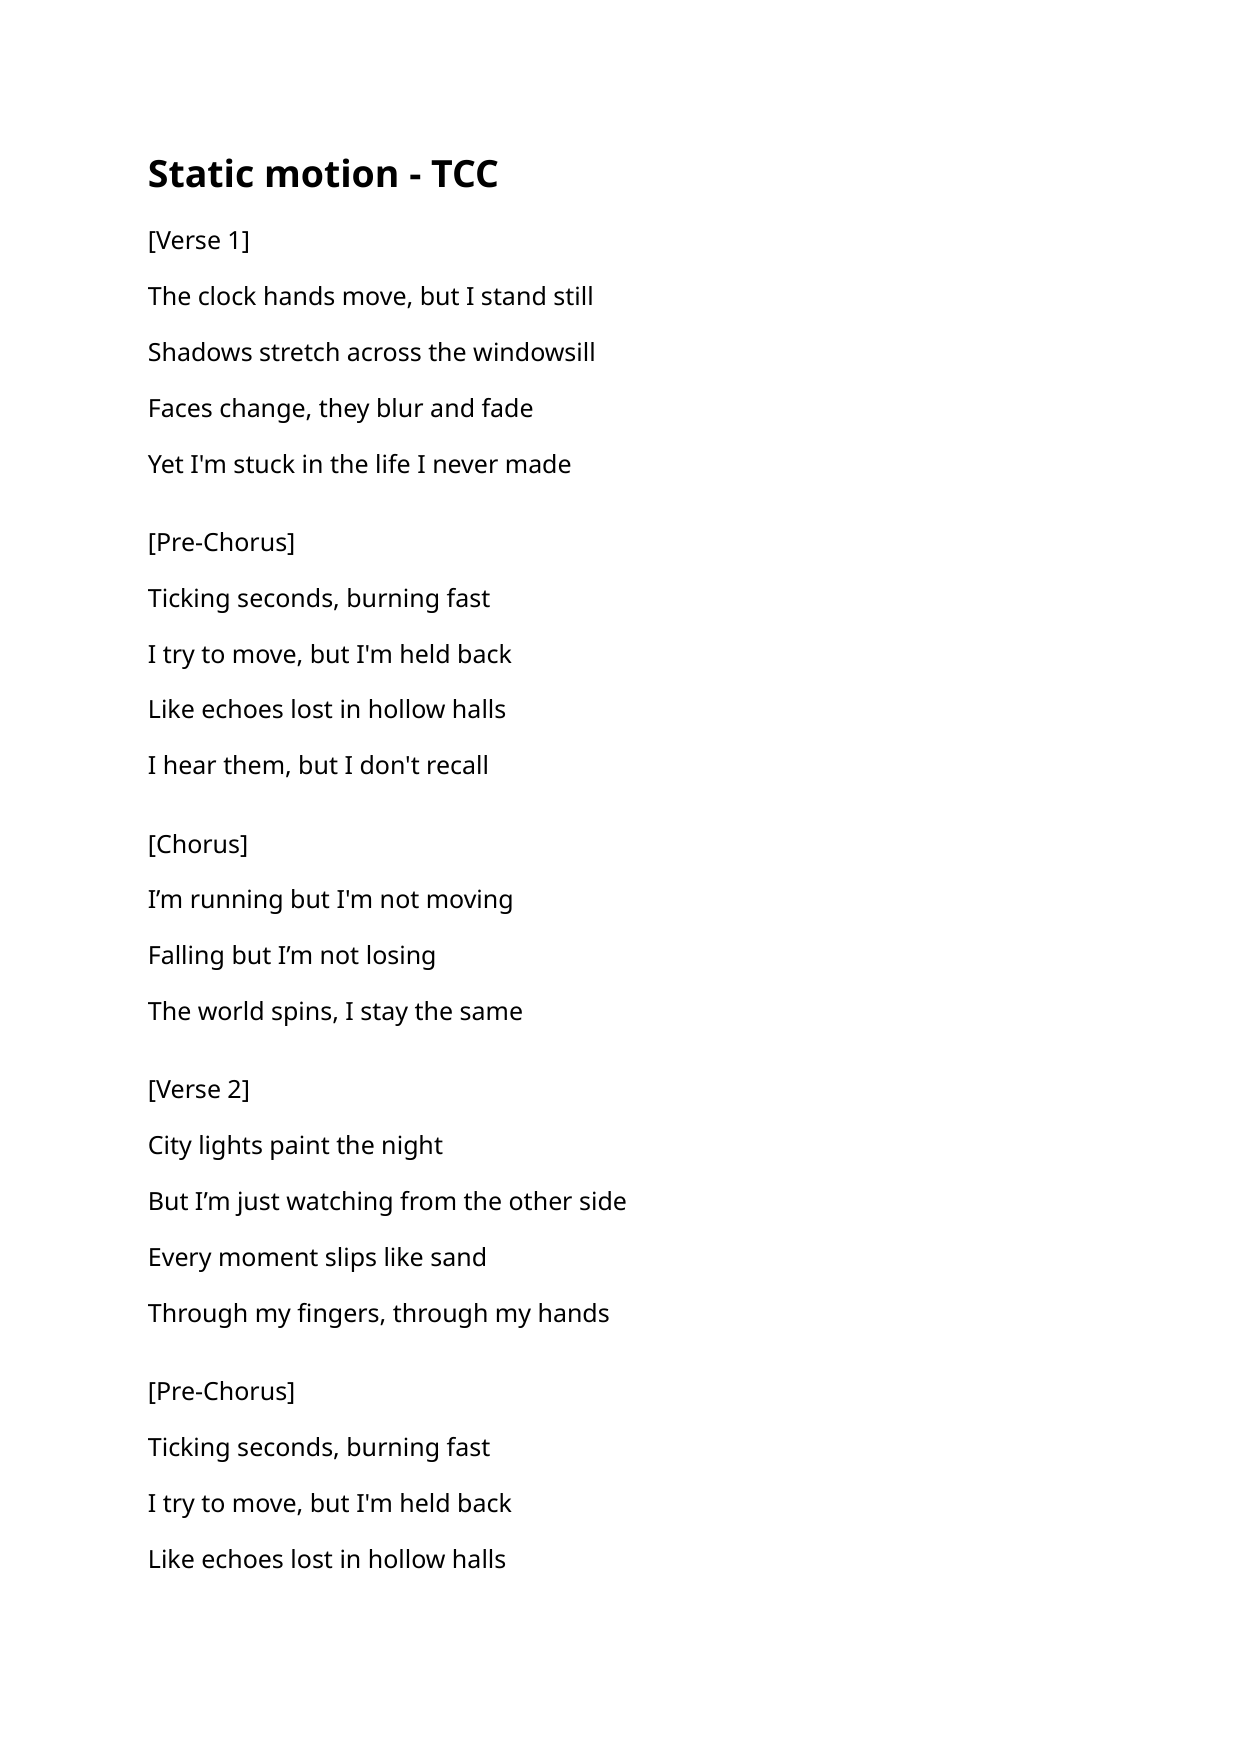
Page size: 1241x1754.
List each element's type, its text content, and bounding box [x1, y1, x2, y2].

text Falling but I’m not losing [148, 938, 1093, 972]
text [Verse 2] [148, 1072, 1093, 1106]
text Static motion - TCC [148, 148, 1093, 199]
text [Verse 1] [148, 223, 1093, 257]
text Like echoes lost in hollow halls [148, 1541, 1093, 1575]
text Through my fingers, through my hands [148, 1295, 1093, 1329]
text I’m running but I'm not moving [148, 882, 1093, 916]
text [Pre-Chorus] [148, 1374, 1093, 1408]
text I hear them, but I don't recall [148, 748, 1093, 782]
text Shadows stretch across the windowsill [148, 334, 1093, 369]
text I try to move, but I'm held back [148, 1485, 1093, 1519]
text The world spins, I stay the same [148, 994, 1093, 1028]
text Yet I'm stuck in the life I never made [148, 446, 1093, 480]
text [Chorus] [148, 826, 1093, 860]
text I try to move, but I'm held back [148, 636, 1093, 670]
text But I’m just watching from the other side [148, 1184, 1093, 1218]
text [Pre-Chorus] [148, 524, 1093, 559]
text City lights paint the night [148, 1128, 1093, 1162]
text Every moment slips like sand [148, 1239, 1093, 1274]
text The clock hands move, but I stand still [148, 279, 1093, 313]
text Ticking seconds, burning fast [148, 580, 1093, 614]
text Ticking seconds, burning fast [148, 1429, 1093, 1464]
text Like echoes lost in hollow halls [148, 692, 1093, 726]
text Faces change, they blur and fade [148, 390, 1093, 424]
